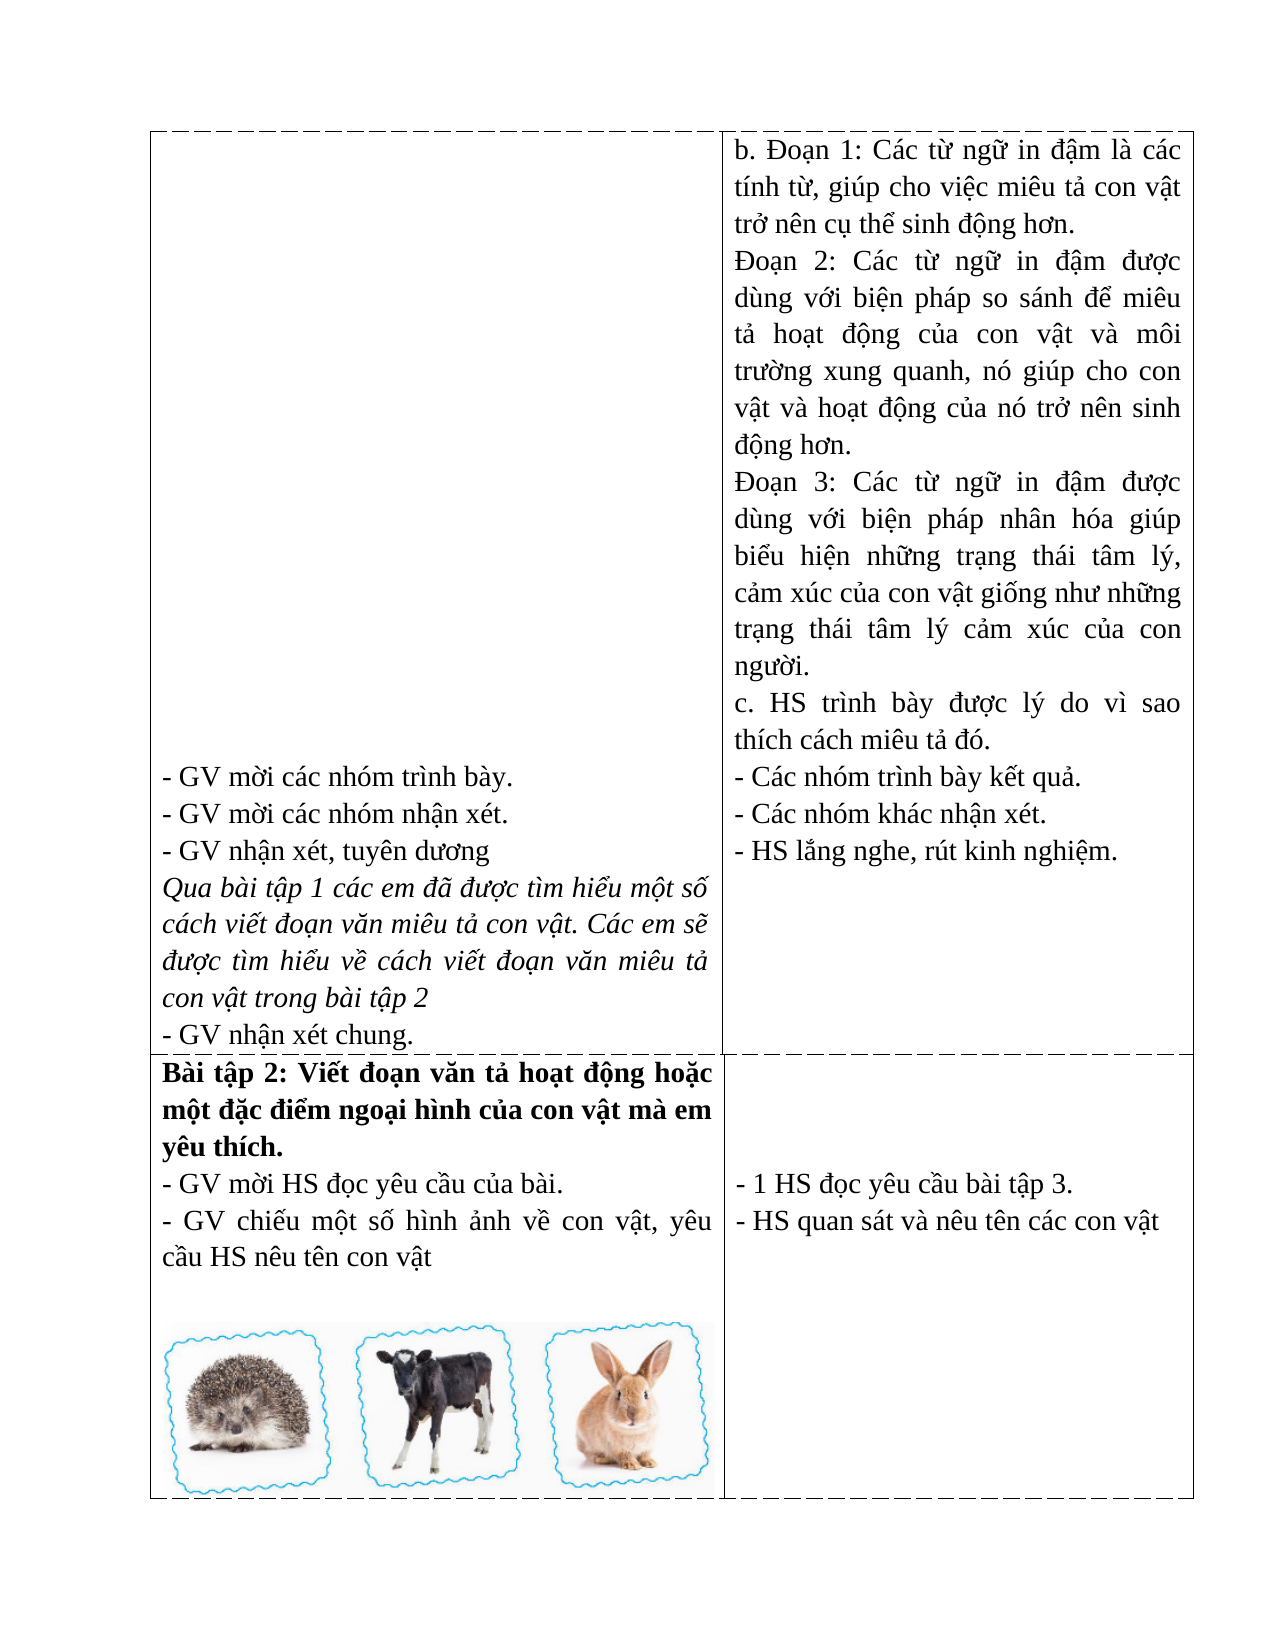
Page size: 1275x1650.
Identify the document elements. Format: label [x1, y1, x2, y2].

table_cell [725, 1054, 1193, 1498]
table_cell [723, 131, 1193, 1054]
table_cell [151, 1054, 724, 1498]
table_cell [151, 131, 722, 1054]
picture [163, 1322, 715, 1498]
